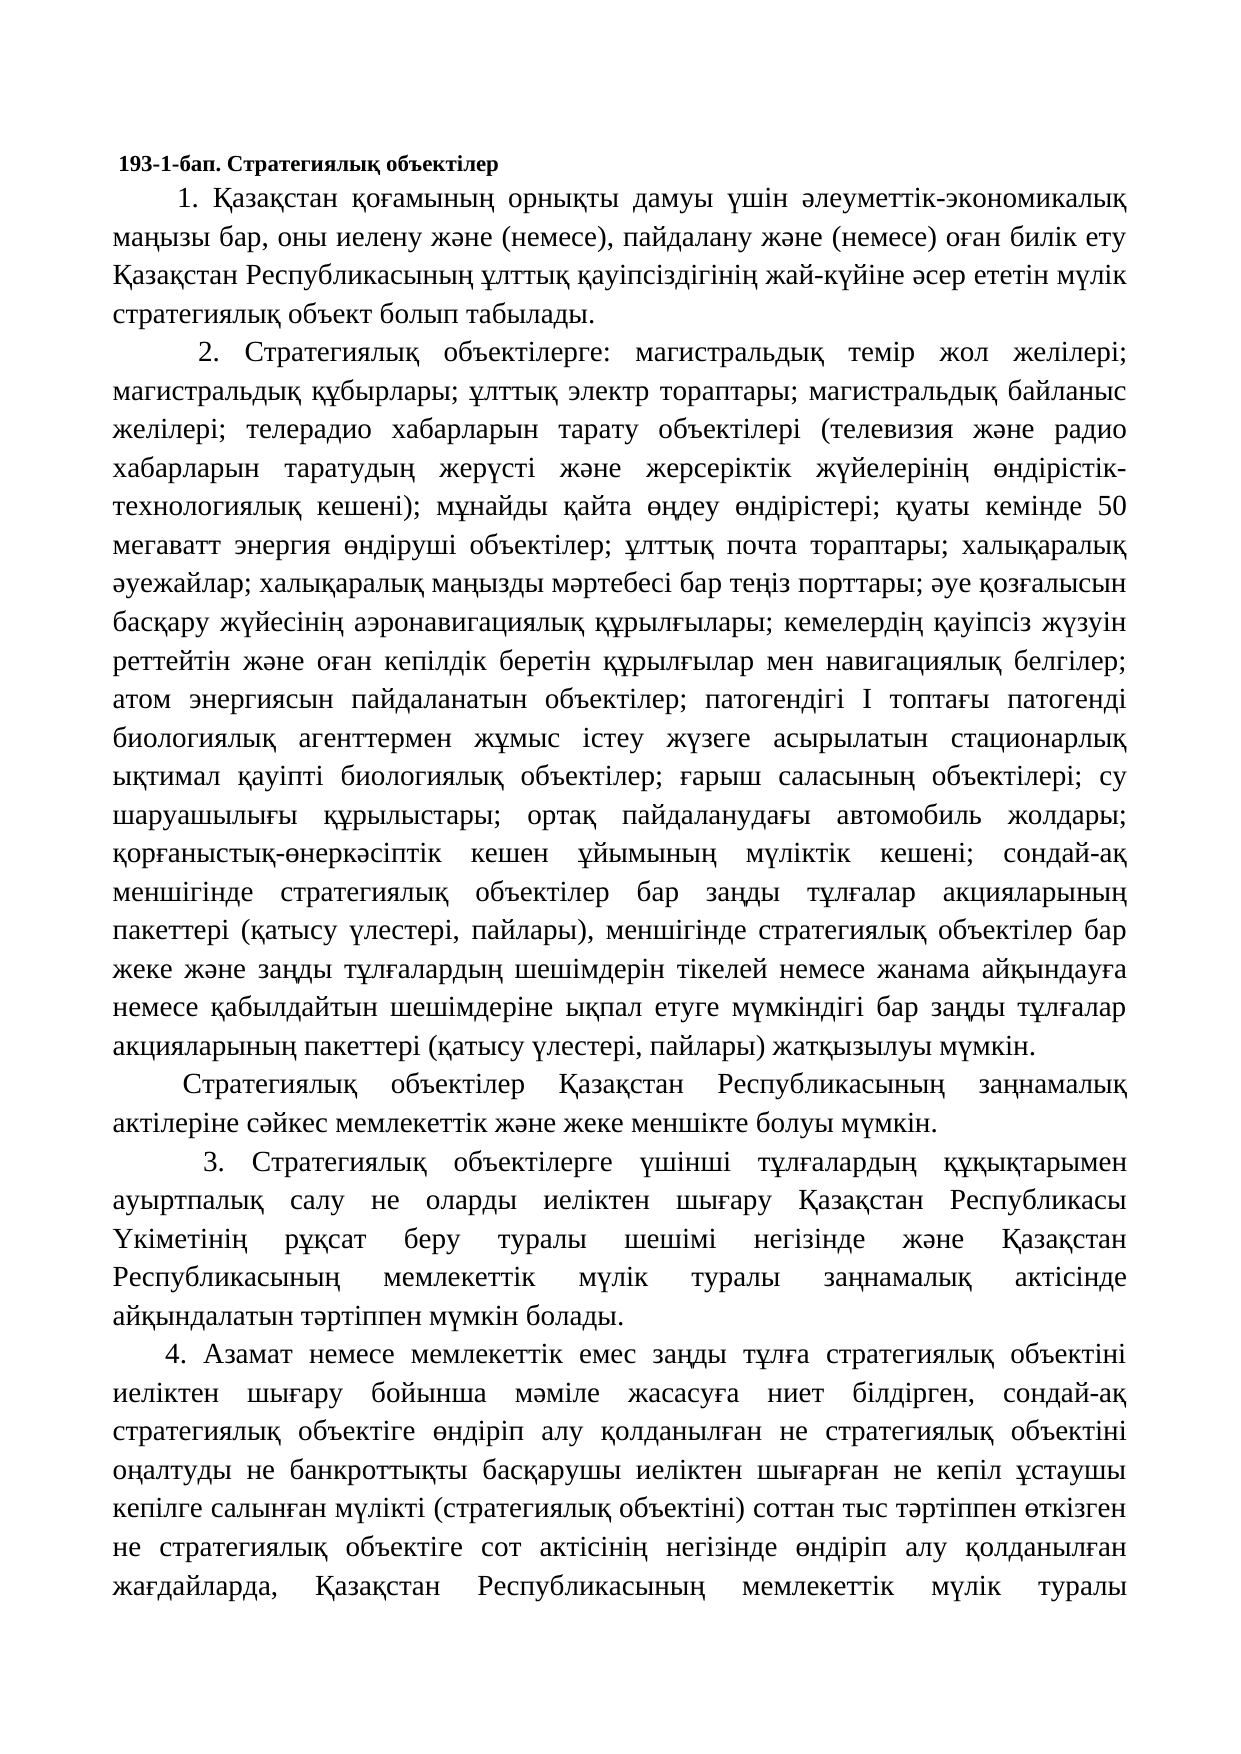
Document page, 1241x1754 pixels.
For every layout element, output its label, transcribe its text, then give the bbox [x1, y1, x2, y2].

text 1. Қазақстан қоғамының орнықты дамуы үшін әлеуметтік-экономикалық маңызы бар, оны иелену және (немесе), пайдалану және (немесе) оған билік ету Қазақстан Республикасының ұлттық қауіпсіздігінің жай-күйіне әсер ететін мүлік стратегиялық объект болып табылады. [112, 180, 1128, 329]
text 2. Стратегиялық объектілерге: магистральдық темір жол желілері; магистральдық құбырлары; ұлттық электр тораптары; магистральдық байланыс желілері; телерадио хабарларын тарату объектілері (телевизия және радио хабарларын таратудың жерүсті және жерсеріктік жүйелерінің өндірістік-технологиялық кешені); мұнайды қайта өңдеу өндірістері; қуаты кемінде 50 мегаватт энергия өндіруші объектілер; ұлттық почта тораптары; халықаралық әуежайлар; халықаралық маңызды мәртебесі бар теңіз порттары; әуе қозғалысын басқару жүйесінің аэронавигациялық құрылғылары; кемелердің қауіпсіз жүзуін реттейтін және оған кепілдік беретін құрылғылар мен навигациялық белгілер; атом энергиясын пайдаланатын объектілер; патогендігі І топтағы патогенді биологиялық агенттермен жұмыс істеу жүзеге асырылатын стационарлық ықтимал қауіпті биологиялық объектілер; ғарыш саласының объектілері; су шаруашылығы құрылыстары; ортақ пайдаланудағы автомобиль жолдары; қорғаныстық-өнеркәсіптік кешен ұйымының мүліктік кешені; сондай-ақ меншігінде стратегиялық объектілер бар заңды тұлғалар акцияларының пакеттері (қатысу үлестері, пайлары), меншігінде стратегиялық объектілер бар жеке және заңды тұлғалардың шешімдерін тікелей немесе жанама айқындауға немесе қабылдайтын шешімдеріне ықпал етуге мүмкіндігі бар заңды тұлғалар акцияларының пакеттері (қатысу үлестері, пайлары) жатқызылуы мүмкін. [112, 334, 1128, 1062]
text 193-1-бап. Стратегиялық объектілер [112, 150, 1128, 176]
text Стратегиялық объектілер Қазақстан Республикасының заңнамалық актілеріне сәйкес мемлекеттік және жеке меншікте болуы мүмкін. [112, 1067, 1128, 1139]
